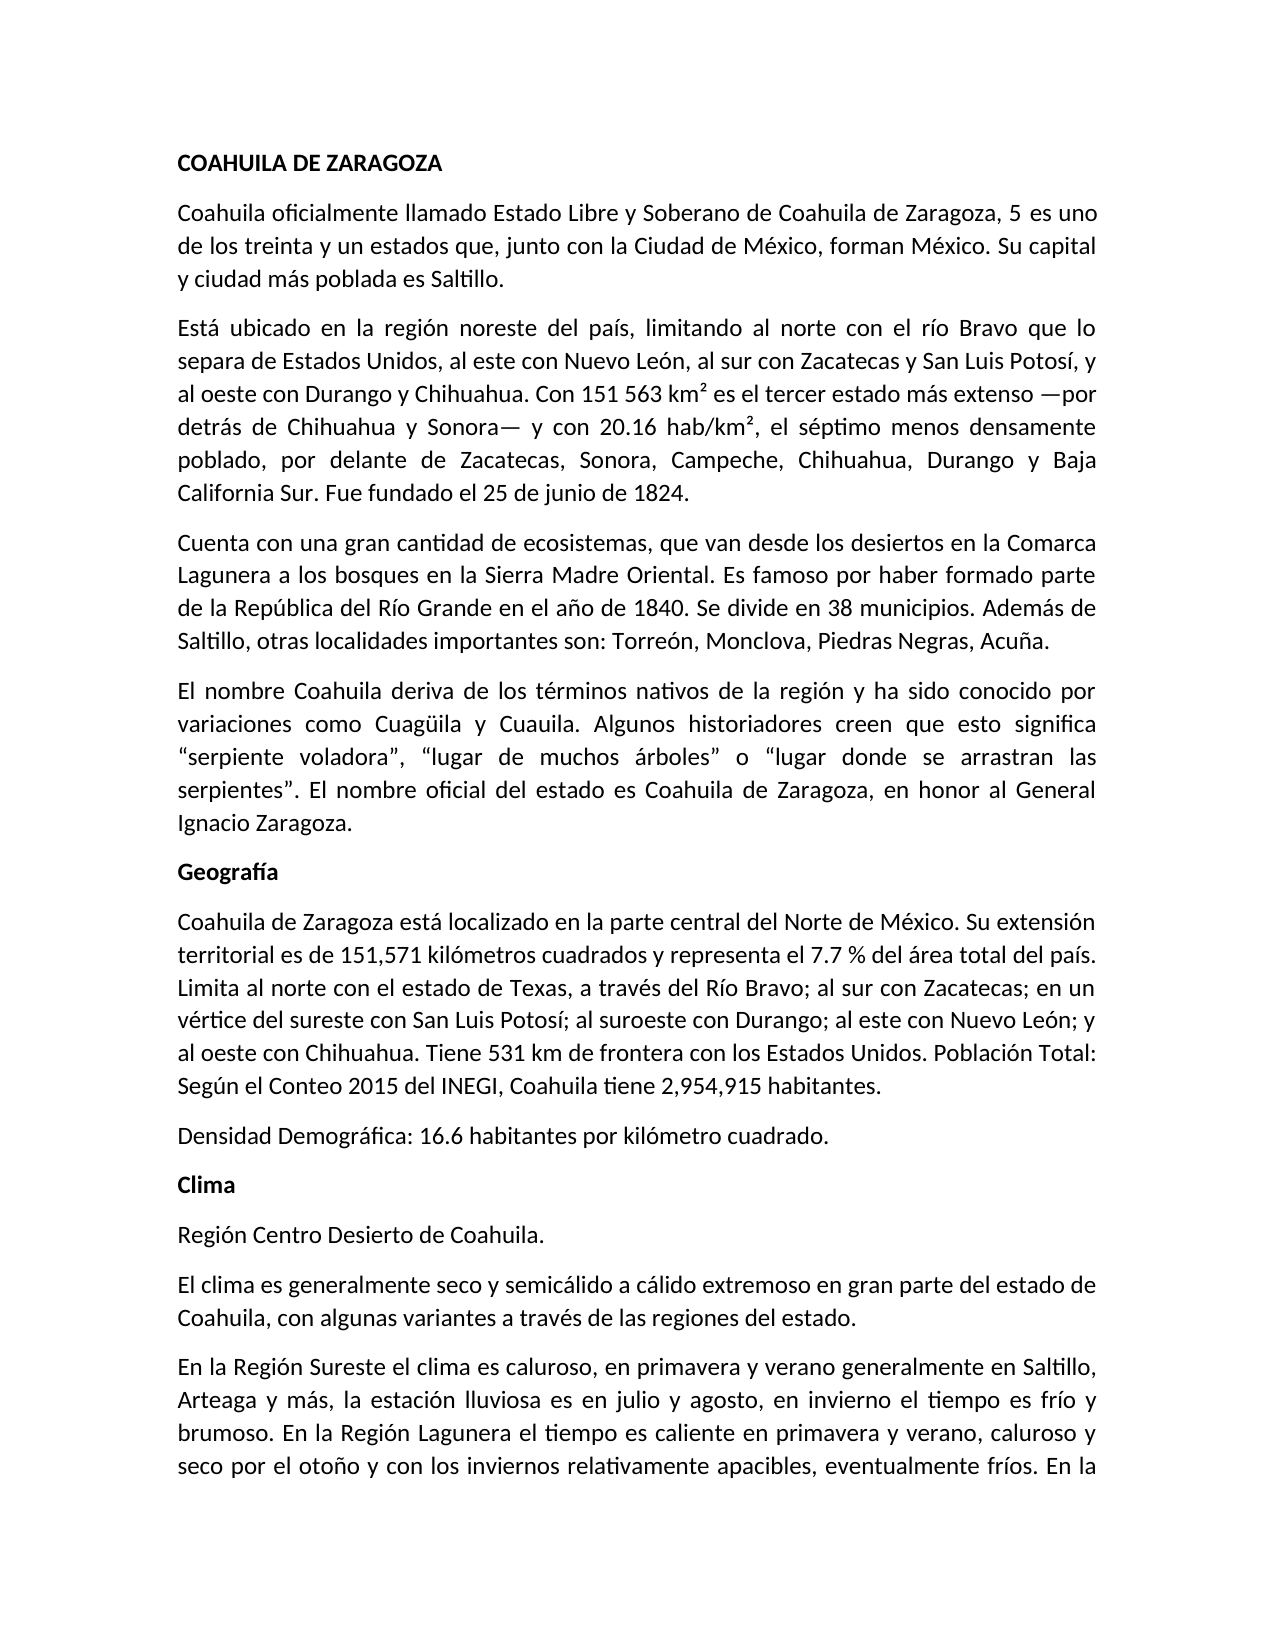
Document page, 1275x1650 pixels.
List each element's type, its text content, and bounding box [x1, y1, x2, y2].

text Está ubicado en la región noreste del país, limitando al norte con el río Bravo que lo separa de Estados Unidos, al este con Nuevo León, al sur con Zacatecas y San Luis Potosí, y al oeste con Durango y Chihuahua. Con 151 563 km² es el tercer estado más extenso —por detrás de Chihuahua y Sonora— y con 20.16 hab/km², el séptimo menos densamente poblado, por delante de Zacatecas, Sonora, Campeche, Chihuahua, Durango y Baja California Sur. Fue fundado el 25 de junio de 1824. [177, 313, 1098, 508]
text El nombre Coahuila deriva de los términos nativos de la región y ha sido conocido por variaciones como Cuagüila y Cuauila. Algunos historiadores creen que esto significa “serpiente voladora”, “lugar de muchos árboles” o “lugar donde se arrastran las serpientes”. El nombre oficial del estado es Coahuila de Zaragoza, en honor al General Ignacio Zaragoza. [177, 675, 1098, 837]
text Coahuila oficialmente llamado Estado Libre y Soberano de Coahuila de Zaragoza, 5​ es uno de los treinta y un estados que, junto con la Ciudad de México, forman México. Su capital y ciudad más poblada es Saltillo. [177, 197, 1098, 293]
text Cuenta con una gran cantidad de ecosistemas, que van desde los desiertos en la Comarca Lagunera a los bosques en la Sierra Madre Oriental. Es famoso por haber formado parte de la República del Río Grande en el año de 1840. Se divide en 38 municipios. Además de Saltillo, otras localidades importantes son: Torreón, Monclova, Piedras Negras, Acuña. [177, 527, 1098, 656]
text COAHUILA DE ZARAGOZA [177, 148, 1098, 178]
text El clima es generalmente seco y semicálido a cálido extremoso en gran parte del estado de Coahuila, con algunas variantes a través de las regiones del estado. [177, 1269, 1098, 1332]
text Densidad Demográfica: 16.6 habitantes por kilómetro cuadrado. [177, 1120, 1098, 1151]
text Región Centro Desierto de Coahuila. [177, 1219, 1098, 1250]
text Geografía [177, 856, 1098, 887]
text Coahuila de Zaragoza está localizado en la parte central del Norte de México. Su extensión territorial es de 151,571 kilómetros cuadrados y representa el 7.7 % del área total del país. Limita al norte con el estado de Texas, a través del Río Bravo; al sur con Zacatecas; en un vértice del sureste con San Luis Potosí; al suroeste con Durango; al este con Nuevo León; y al oeste con Chihuahua. Tiene 531 km de frontera con los Estados Unidos. Población Total: Según el Conteo 2015 del INEGI, Coahuila tiene 2,954,915 habitantes. [177, 906, 1098, 1101]
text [177, 1351, 1098, 1481]
text Clima [177, 1170, 1098, 1200]
